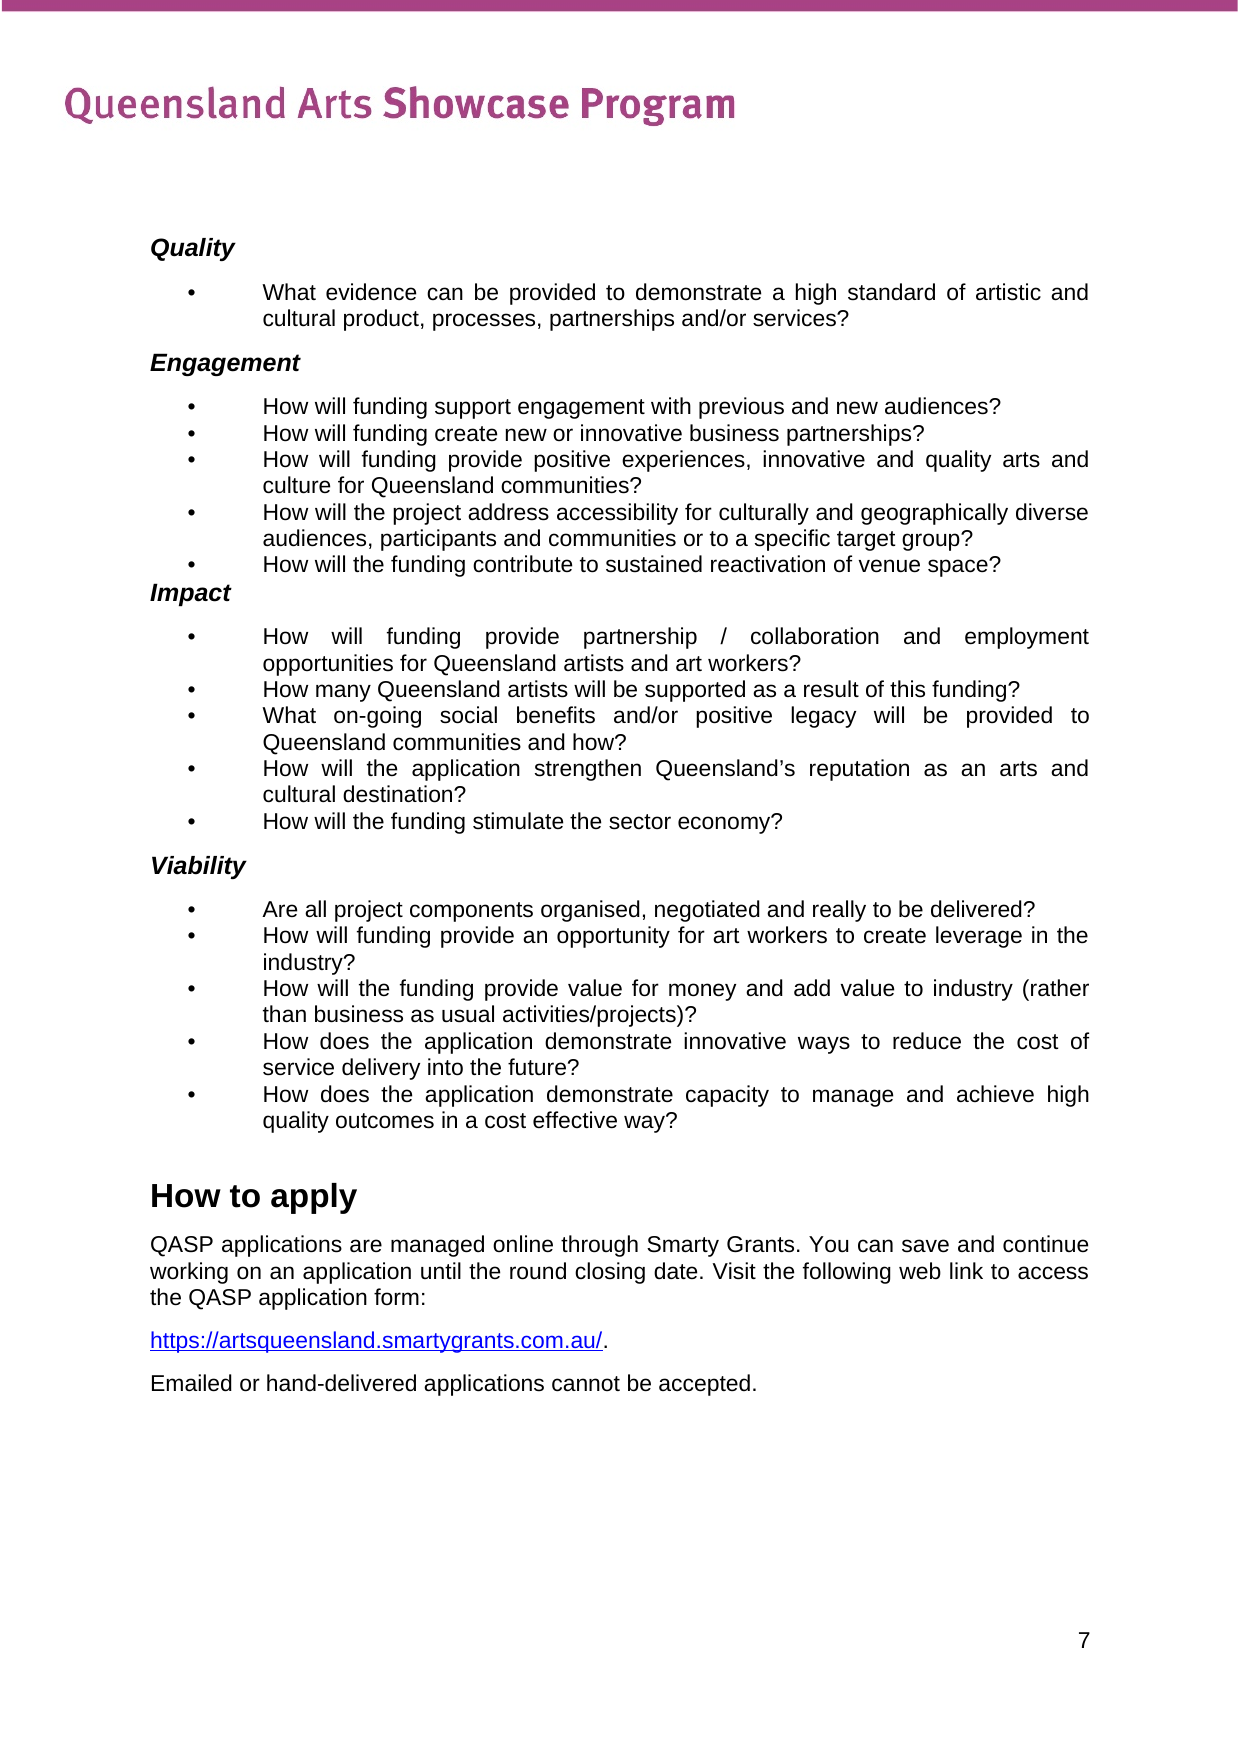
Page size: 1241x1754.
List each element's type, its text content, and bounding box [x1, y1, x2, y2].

list How does the application demonstrate capacity to manage and achieve high quality outcomes in a cost effective way? [187, 1081, 1090, 1133]
text Impact [150, 578, 1090, 606]
list How will funding create new or innovative business partnerships? [187, 419, 1090, 446]
list How does the application demonstrate innovative ways to reduce the cost of service delivery into the future? [187, 1028, 1090, 1081]
text https://artsqueensland.smartygrants.com.au/. [150, 1327, 1090, 1353]
list How will the funding stimulate the sector economy? [187, 808, 1090, 834]
list How will funding provide an opportunity for art workers to create leverage in the industry? [187, 922, 1090, 975]
list Are all project components organised, negotiated and really to be delivered? [187, 896, 1090, 922]
list How will funding provide partnership / collaboration and employment opportunities for Queensland artists and art workers? [187, 623, 1090, 676]
text Emailed or hand-delivered applications cannot be accepted. [150, 1370, 1090, 1396]
list How will funding support engagement with previous and new audiences? [187, 393, 1090, 419]
list What on-going social benefits and/or positive legacy will be provided to Queensland communities and how? [187, 702, 1090, 755]
text Viability [150, 851, 1090, 879]
list How will the funding contribute to sustained reactivation of venue space? [187, 551, 1090, 578]
text Quality [150, 233, 1090, 262]
list How will the application strengthen Queensland’s reputation as an arts and cultural destination? [187, 755, 1090, 808]
text QASP applications are managed online through Smarty Grants. You can save and continue working on an application until the round closing date. Visit the following web link to access the QASP application form: [150, 1231, 1090, 1310]
picture [0, 0, 1236, 207]
text How to apply [150, 1176, 1090, 1215]
list What evidence can be provided to demonstrate a high standard of artistic and cultural product, processes, partnerships and/or services? [187, 278, 1090, 331]
text Engagement [150, 348, 1090, 377]
list How will the funding provide value for money and add value to industry (rather than business as usual activities/projects)? [187, 975, 1090, 1028]
list How will funding provide positive experiences, innovative and quality arts and culture for Queensland communities? [187, 446, 1090, 499]
list How will the project address accessibility for culturally and geographically diverse audiences, participants and communities or to a specific target group? [187, 499, 1090, 551]
list How many Queensland artists will be supported as a result of this funding? [187, 676, 1090, 702]
